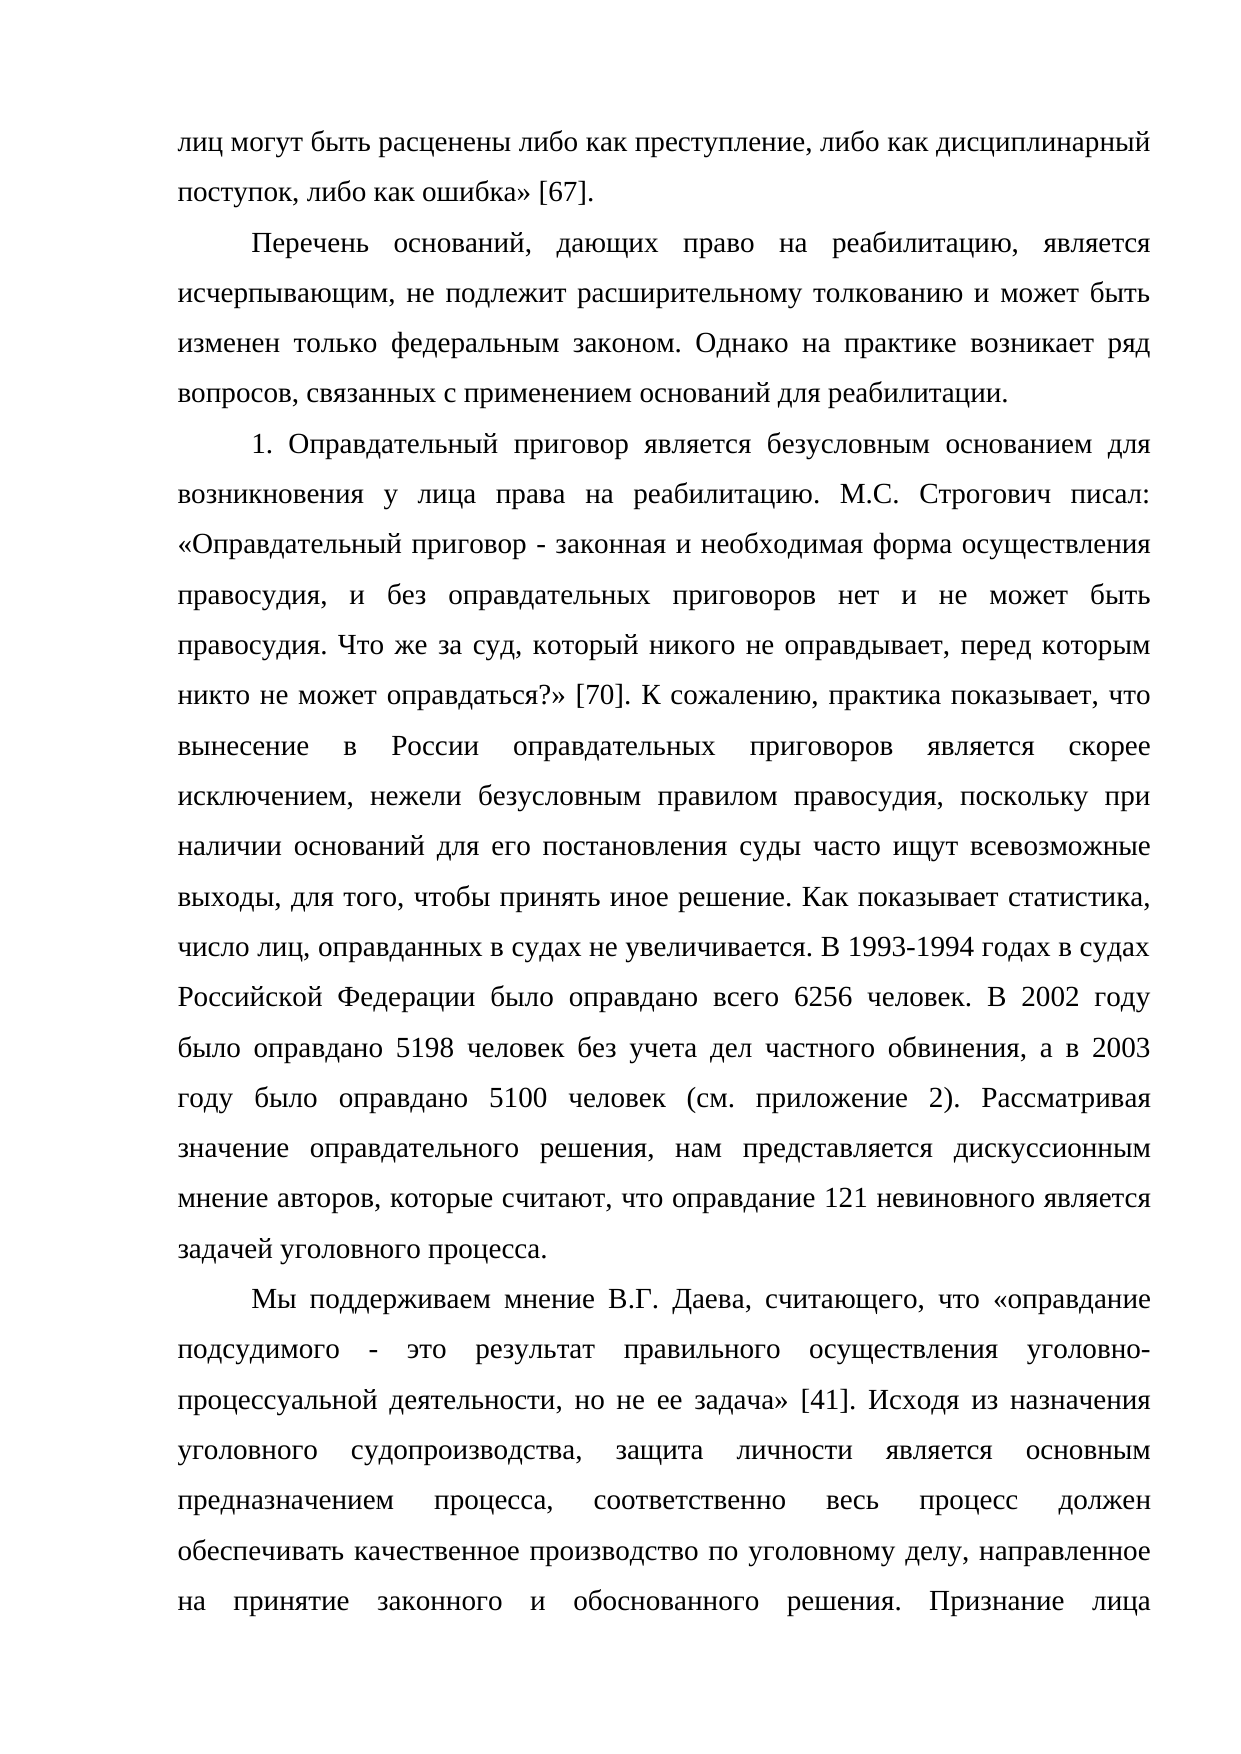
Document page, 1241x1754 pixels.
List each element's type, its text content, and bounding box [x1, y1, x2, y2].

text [177, 1281, 1152, 1617]
text Перечень оснований, дающих право на реабилитацию, является исчерпывающим, не подлежит расширительному толкованию и может быть изменен только федеральным законом. Однако на практике возникает ряд вопросов, связанных с применением оснований для реабилитации. [177, 225, 1152, 409]
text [177, 124, 1152, 208]
text 1. Оправдательный приговор является безусловным основанием для возникновения у лица права на реабилитацию. М.С. Строгович писал: «Оправдательный приговор - законная и необходимая форма осуществления правосудия, и без оправдательных приговоров нет и не может быть правосудия. Что же за суд, который никого не оправдывает, перед которым никто не может оправдаться?» [70]. К сожалению, практика показывает, что вынесение в России оправдательных приговоров является скорее исключением, нежели безусловным правилом правосудия, поскольку при наличии оснований для его постановления суды часто ищут всевозможные выходы, для того, чтобы принять иное решение. Как показывает статистика, число лиц, оправданных в судах не увеличивается. В 1993-1994 годах в судах Российской Федерации было оправдано всего 6256 человек. В 2002 году было оправдано 5198 человек без учета дел частного обвинения, а в 2003 году было оправдано 5100 человек (см. приложение 2). Рассматривая значение оправдательного решения, нам представляется дискуссионным мнение авторов, которые считают, что оправдание 121 невиновного является задачей уголовного процесса. [177, 426, 1152, 1264]
